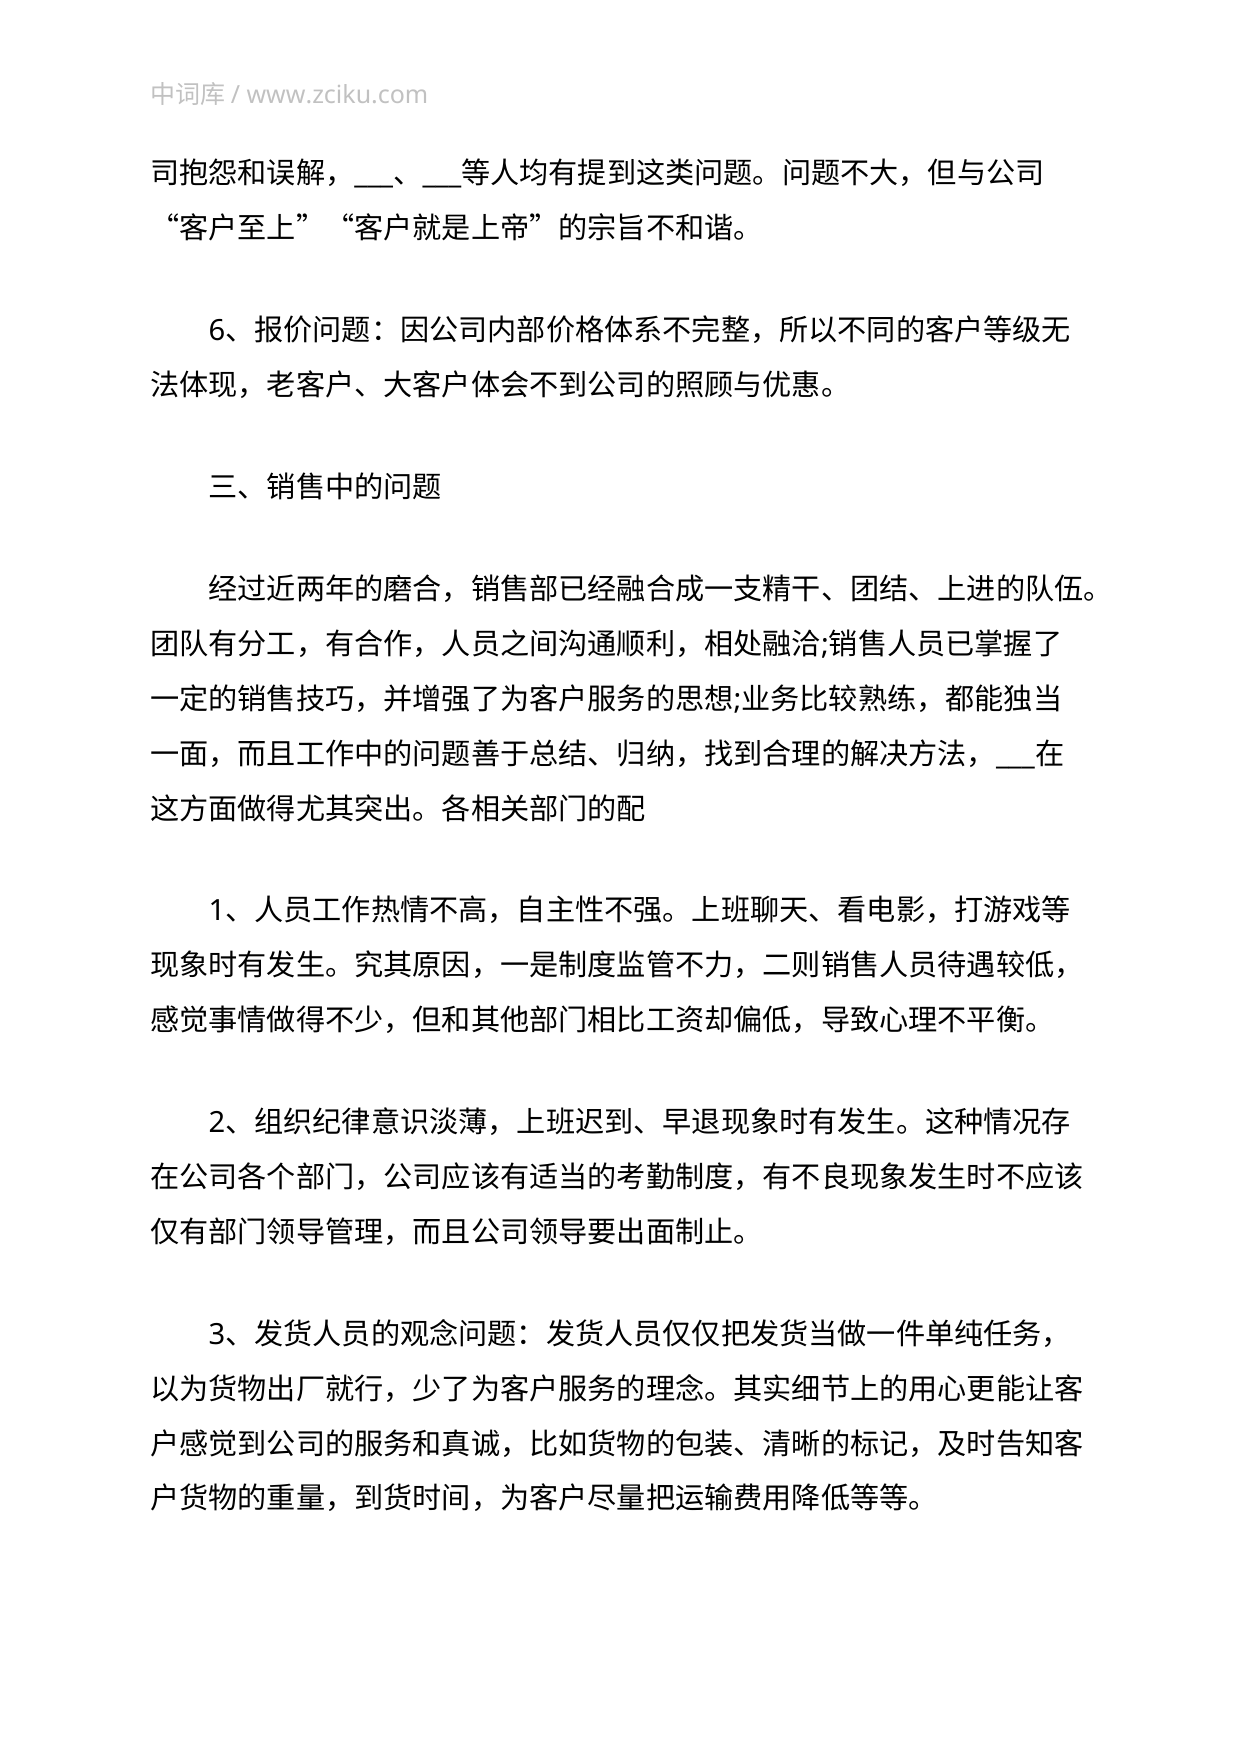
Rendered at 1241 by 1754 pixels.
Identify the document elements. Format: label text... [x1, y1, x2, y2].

text 1、人员工作热情不高，自主性不强。上班聊天、看电影，打游戏等现象时有发生。究其原因，一是制度监管不力，二则销售人员待遇较低，感觉事情做得不少，但和其他部门相比工资却偏低，导致心理不平衡。 [150, 887, 1090, 1039]
text 经过近两年的磨合，销售部已经融合成一支精干、团结、上进的队伍。团队有分工，有合作，人员之间沟通顺利，相处融洽;销售人员已掌握了一定的销售技巧，并增强了为客户服务的思想;业务比较熟练，都能独当一面，而且工作中的问题善于总结、归纳，找到合理的解决方法，___在这方面做得尤其突出。各相关部门的配 [150, 565, 1090, 827]
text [150, 150, 1090, 247]
text 6、报价问题：因公司内部价格体系不完整，所以不同的客户等级无法体现，老客户、大客户体会不到公司的照顾与优惠。 [150, 307, 1090, 404]
text 2、组织纪律意识淡薄，上班迟到、早退现象时有发生。这种情况存在公司各个部门，公司应该有适当的考勤制度，有不良现象发生时不应该仅有部门领导管理，而且公司领导要出面制止。 [150, 1099, 1090, 1251]
text 三、销售中的问题 [150, 463, 1090, 506]
text 3、发货人员的观念问题：发货人员仅仅把发货当做一件单纯任务，以为货物出厂就行，少了为客户服务的理念。其实细节上的用心更能让客户感觉到公司的服务和真诚，比如货物的包装、清晰的标记，及时告知客户货物的重量，到货时间，为客户尽量把运输费用降低等等。 [150, 1310, 1090, 1517]
